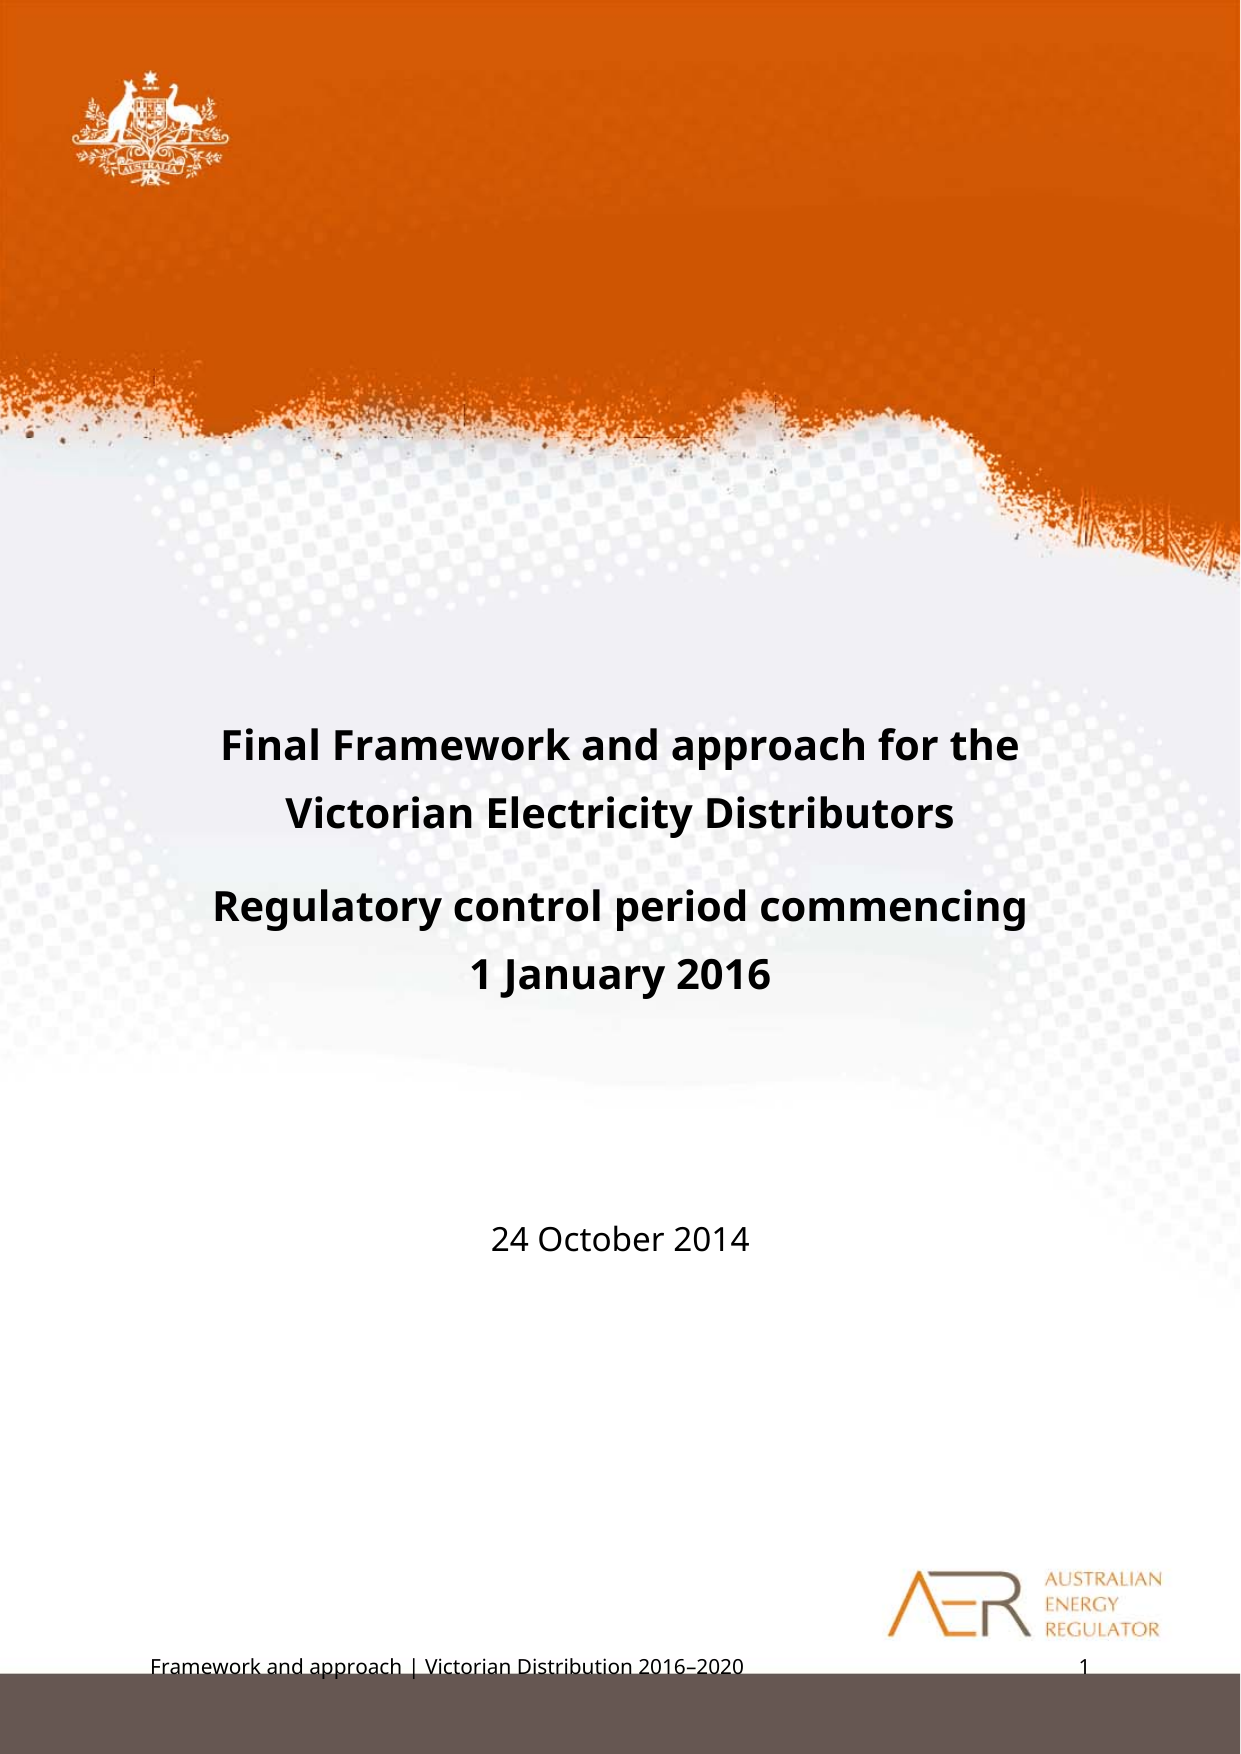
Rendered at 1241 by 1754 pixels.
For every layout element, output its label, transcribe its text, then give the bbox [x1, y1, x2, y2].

picture [0, 0, 1241, 1754]
title Regulatory control period commencing 1 January 2016 [150, 877, 1090, 1002]
title 24 October 2014 [150, 1215, 1090, 1261]
title Final Framework and approach for the Victorian Electricity Distributors [150, 716, 1090, 841]
